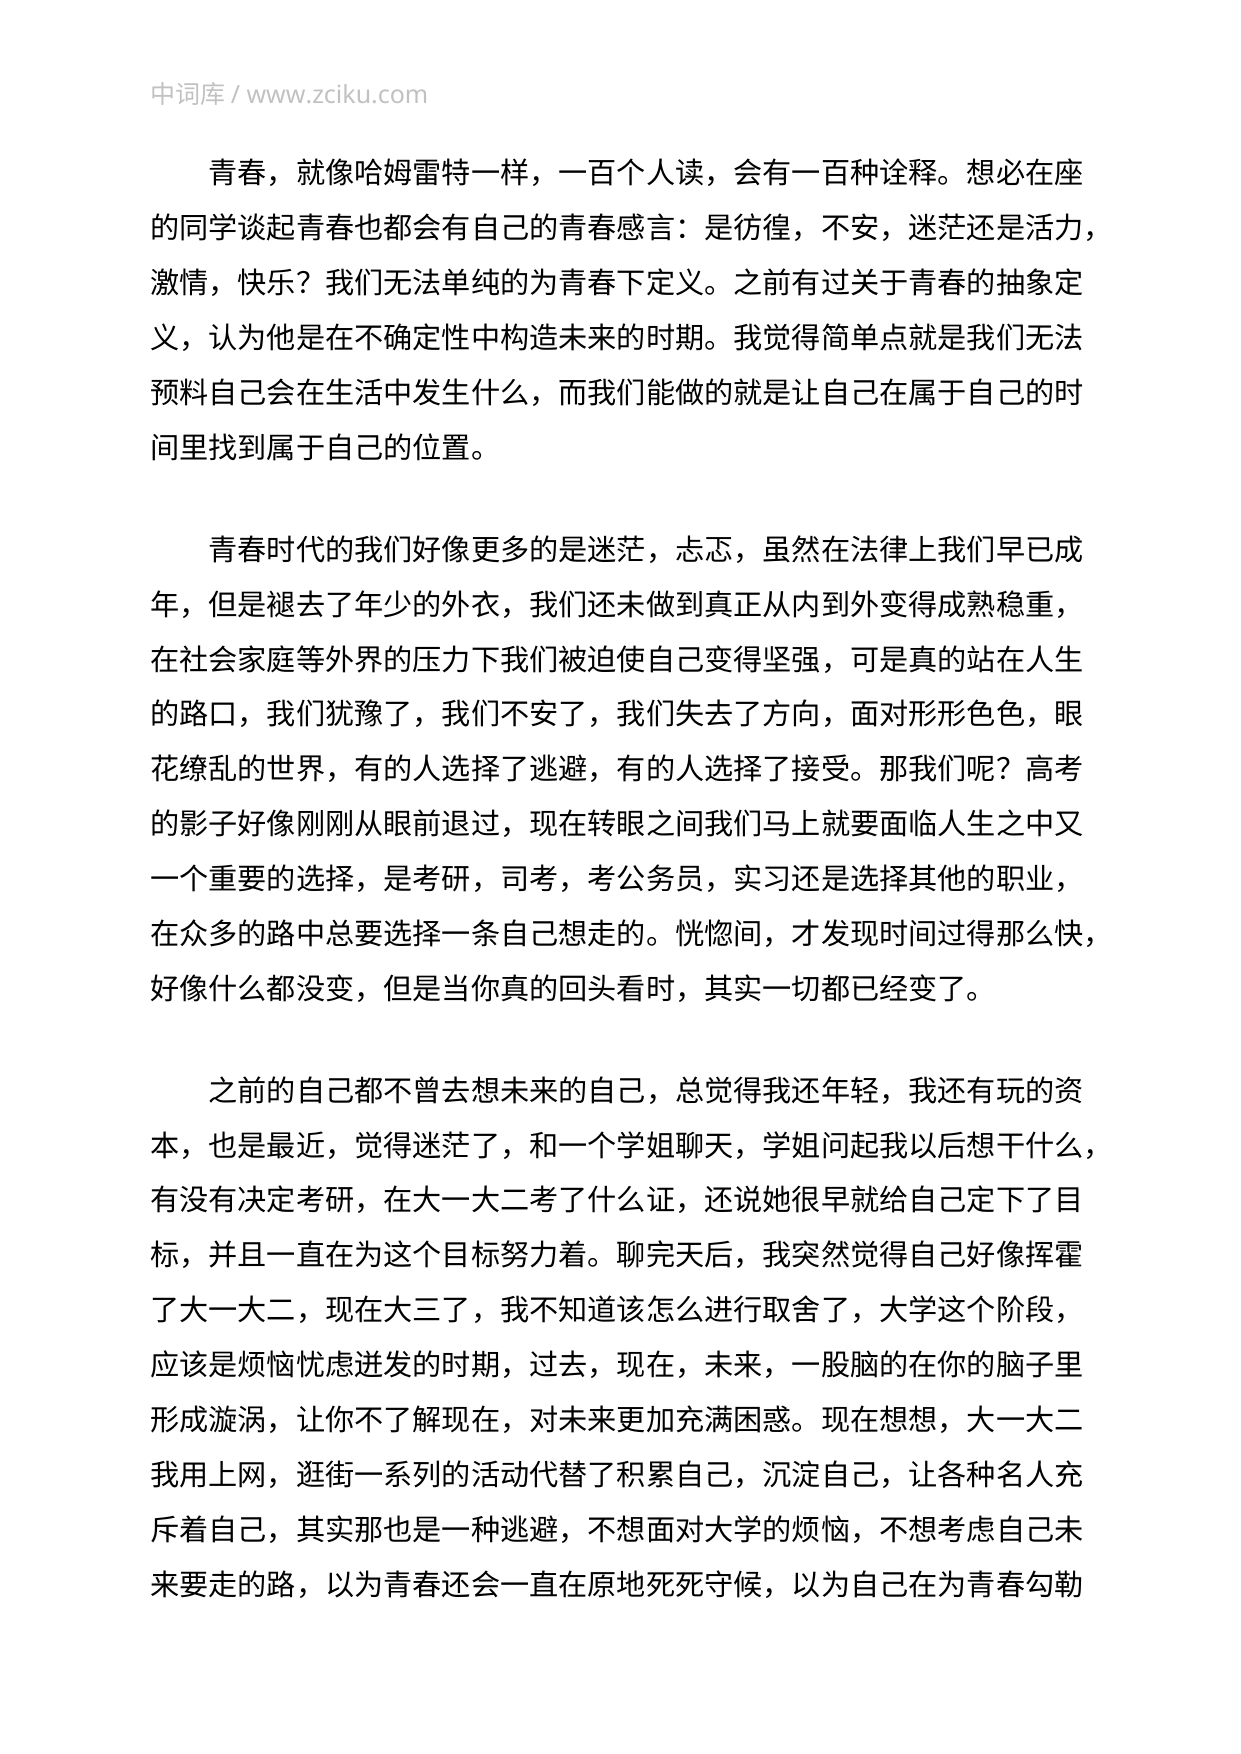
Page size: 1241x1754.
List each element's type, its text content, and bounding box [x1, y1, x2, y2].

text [150, 1067, 1090, 1603]
text 青春，就像哈姆雷特一样，一百个人读，会有一百种诠释。想必在座的同学谈起青春也都会有自己的青春感言：是彷徨，不安，迷茫还是活力，激情，快乐？我们无法单纯的为青春下定义。之前有过关于青春的抽象定义，认为他是在不确定性中构造未来的时期。我觉得简单点就是我们无法预料自己会在生活中发生什么，而我们能做的就是让自己在属于自己的时间里找到属于自己的位置。 [150, 150, 1090, 467]
text 青春时代的我们好像更多的是迷茫，忐忑，虽然在法律上我们早已成年，但是褪去了年少的外衣，我们还未做到真正从内到外变得成熟稳重，在社会家庭等外界的压力下我们被迫使自己变得坚强，可是真的站在人生的路口，我们犹豫了，我们不安了，我们失去了方向，面对形形色色，眼花缭乱的世界，有的人选择了逃避，有的人选择了接受。那我们呢？高考的影子好像刚刚从眼前退过，现在转眼之间我们马上就要面临人生之中又一个重要的选择，是考研，司考，考公务员，实习还是选择其他的职业，在众多的路中总要选择一条自己想走的。恍惚间，才发现时间过得那么快，好像什么都没变，但是当你真的回头看时，其实一切都已经变了。 [150, 526, 1090, 1008]
